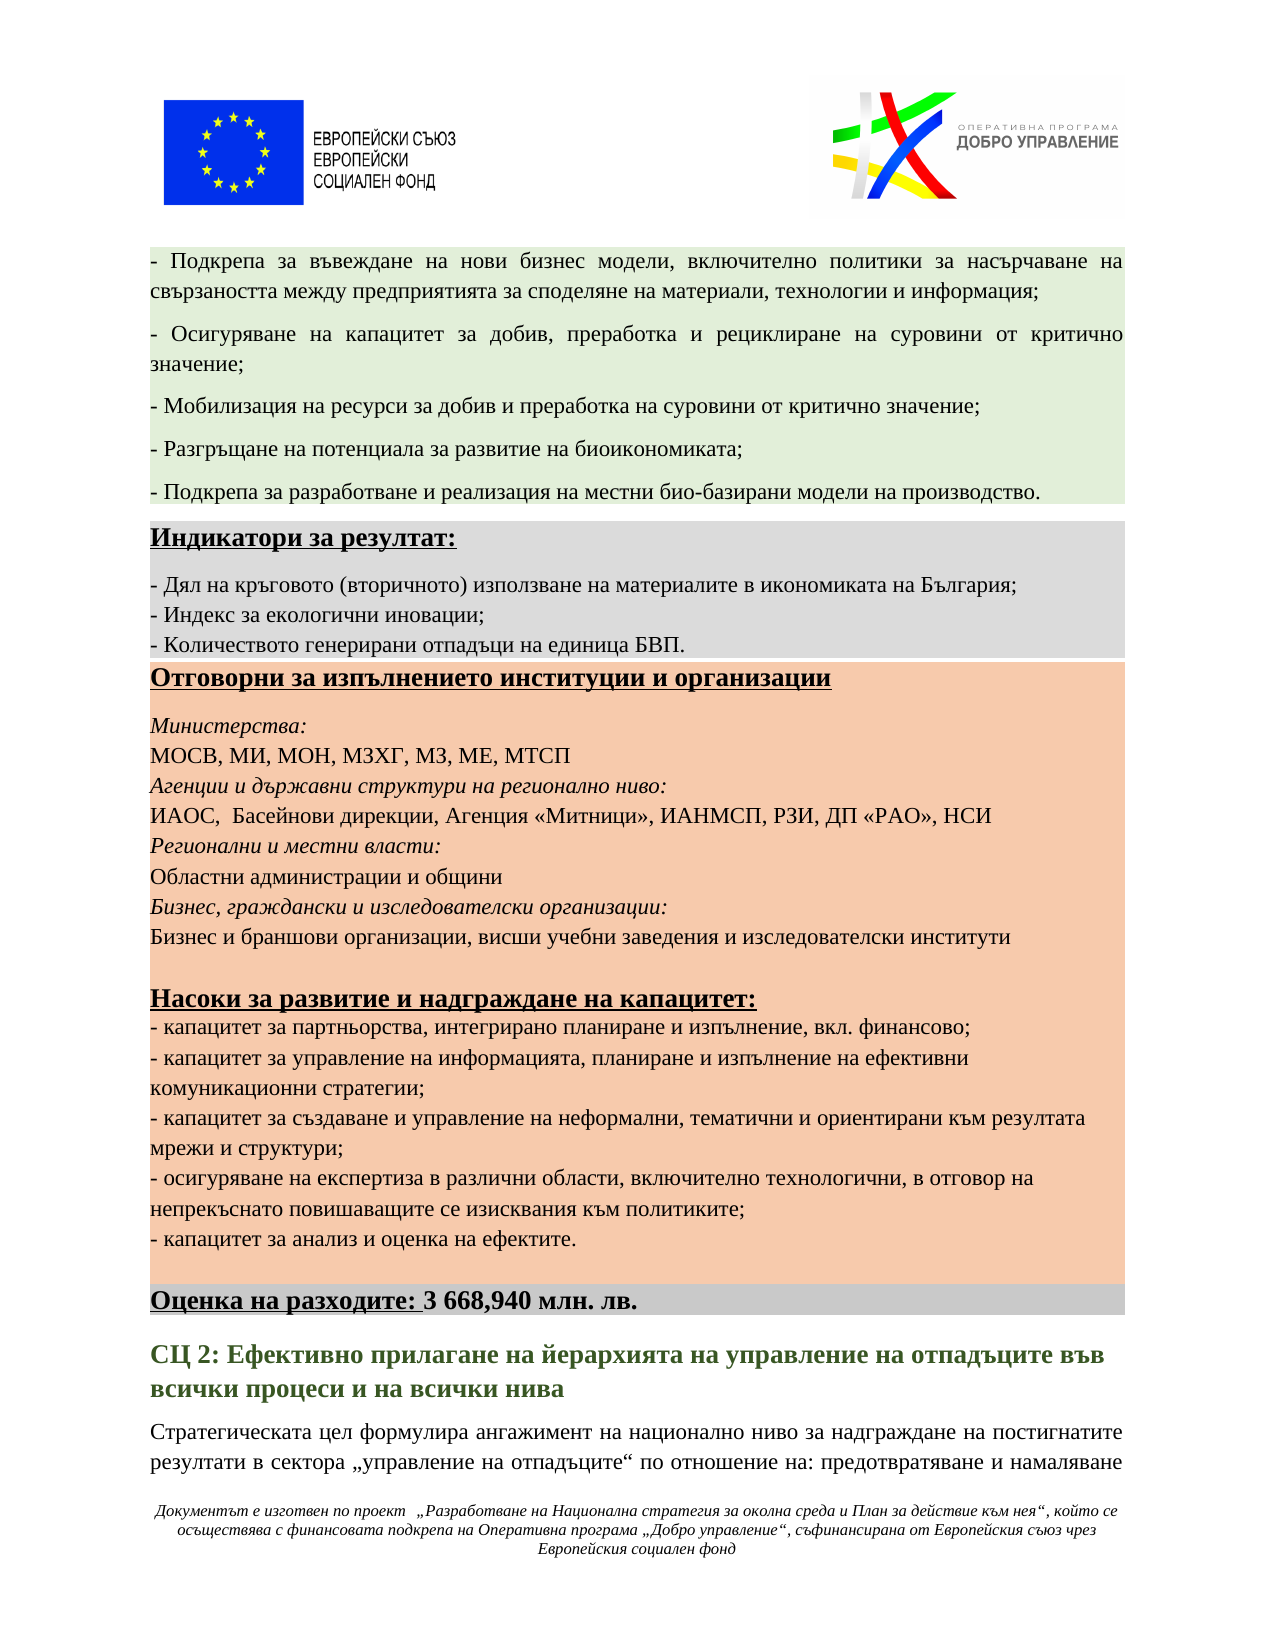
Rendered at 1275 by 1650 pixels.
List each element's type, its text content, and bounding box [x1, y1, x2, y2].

text - Дял на кръговото (вторичното) използване на материалите в икономиката на България; [150, 571, 1125, 597]
text - Осигуряване на капацитет за добив, преработка и рециклиране на суровини от критично значение; [150, 320, 1125, 376]
text - Разгръщане на потенциала за развитие на биоикономиката; [150, 435, 1125, 462]
text МОСВ, МИ, МОН, МЗХГ, МЗ, МЕ, МТСП [150, 742, 1125, 768]
text Областни администрации и общини [150, 863, 1125, 889]
text - капацитет за партньорства, интегрирано планиране и изпълнение, вкл. финансово; [150, 1013, 1125, 1040]
text - капацитет за управление на информацията, планиране и изпълнение на ефективни комуникационни стратегии; [150, 1043, 1125, 1100]
text Оценка на разходите: 3 668,940 млн. лв. [150, 1284, 1125, 1315]
text Министерства: [150, 712, 1125, 738]
text - Подкрепа за въвеждане на нови бизнес модели, включително политики за насърчаване на свързаността между предприятията за споделяне на материали, технологии и информация; [150, 247, 1125, 303]
text - осигуряване на експертиза в различни области, включително технологични, в отговор на непрекъснато повишаващите се изисквания към политиките; [150, 1164, 1125, 1221]
text Насоки за развитие и надграждане на капацитет: [150, 982, 1125, 1013]
text Бизнес и браншови организации, висши учебни заведения и изследователски институти [150, 923, 1125, 949]
text Бизнес, граждански и изследователски организации: [150, 893, 1125, 919]
picture [150, 88, 484, 219]
text - капацитет за анализ и оценка на ефектите. [150, 1225, 1125, 1251]
text Индикатори за резултат: [150, 521, 1125, 552]
text ИАОС, Басейнови дирекции, Агенция «Митници», ИАНМСП, РЗИ, ДП «РАО», НСИ [150, 802, 1125, 829]
text Отговорни за изпълнението институции и организации [150, 662, 1125, 693]
picture [808, 75, 1125, 219]
text Регионални и местни власти: [150, 833, 1125, 859]
text Агенции и държавни структури на регионално ниво: [150, 772, 1125, 798]
text - Количеството генерирани отпадъци на единица БВП. [150, 631, 1125, 658]
text - Индекс за екологични иновации; [150, 601, 1125, 627]
text - капацитет за създаване и управление на неформални, тематични и ориентирани към резултата мрежи и структури; [150, 1104, 1125, 1161]
subtitle СЦ 2: Ефективно прилагане на йерархията на управление на отпадъците във всички процеси и на всички нива [150, 1338, 1125, 1403]
text - Мобилизация на ресурси за добив и преработка на суровини от критично значение; [150, 393, 1125, 419]
text - Подкрепа за разработване и реализация на местни био-базирани модели на производство. [150, 478, 1125, 504]
